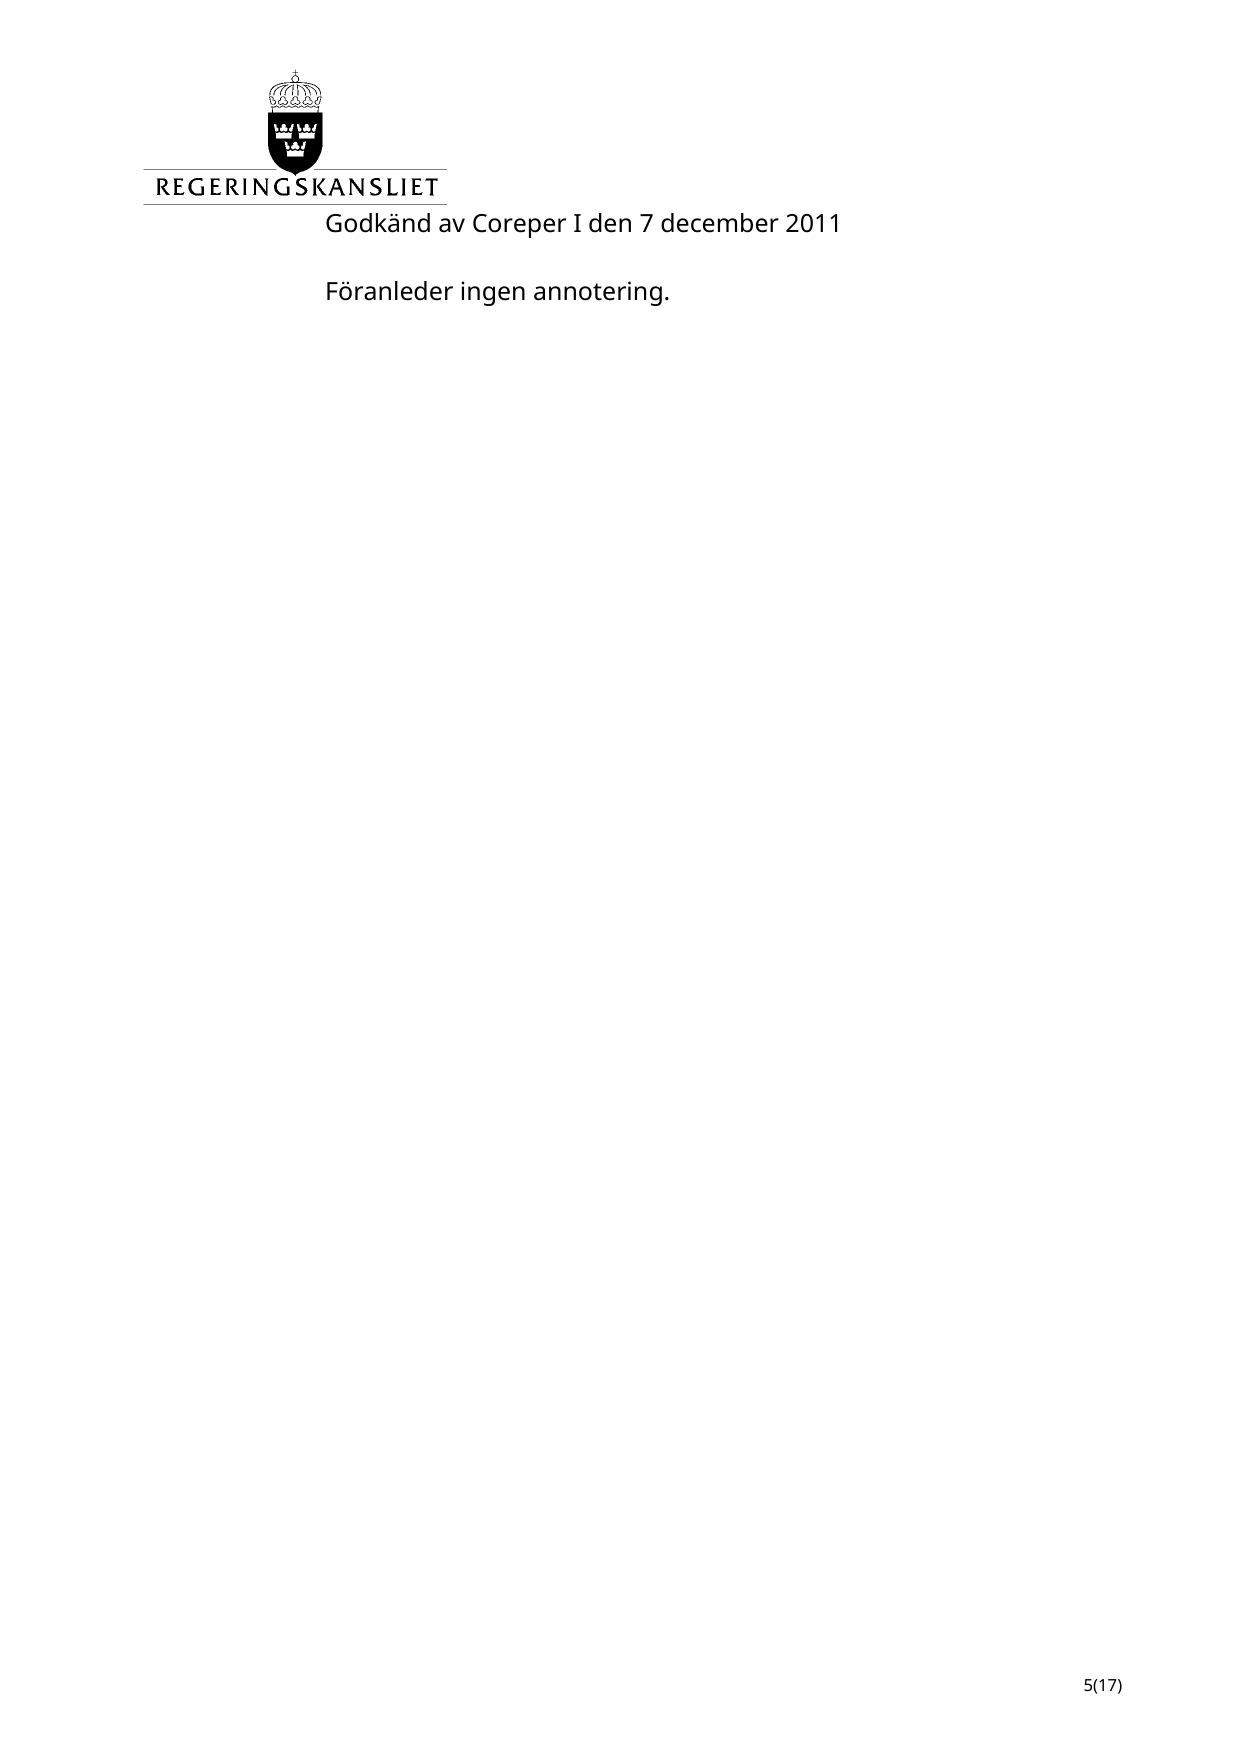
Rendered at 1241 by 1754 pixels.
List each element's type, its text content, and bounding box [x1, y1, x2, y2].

picture [141, 67, 449, 207]
text Föranleder ingen annotering. [325, 274, 1122, 308]
text Godkänd av Coreper I den 7 december 2011 [325, 161, 1122, 240]
